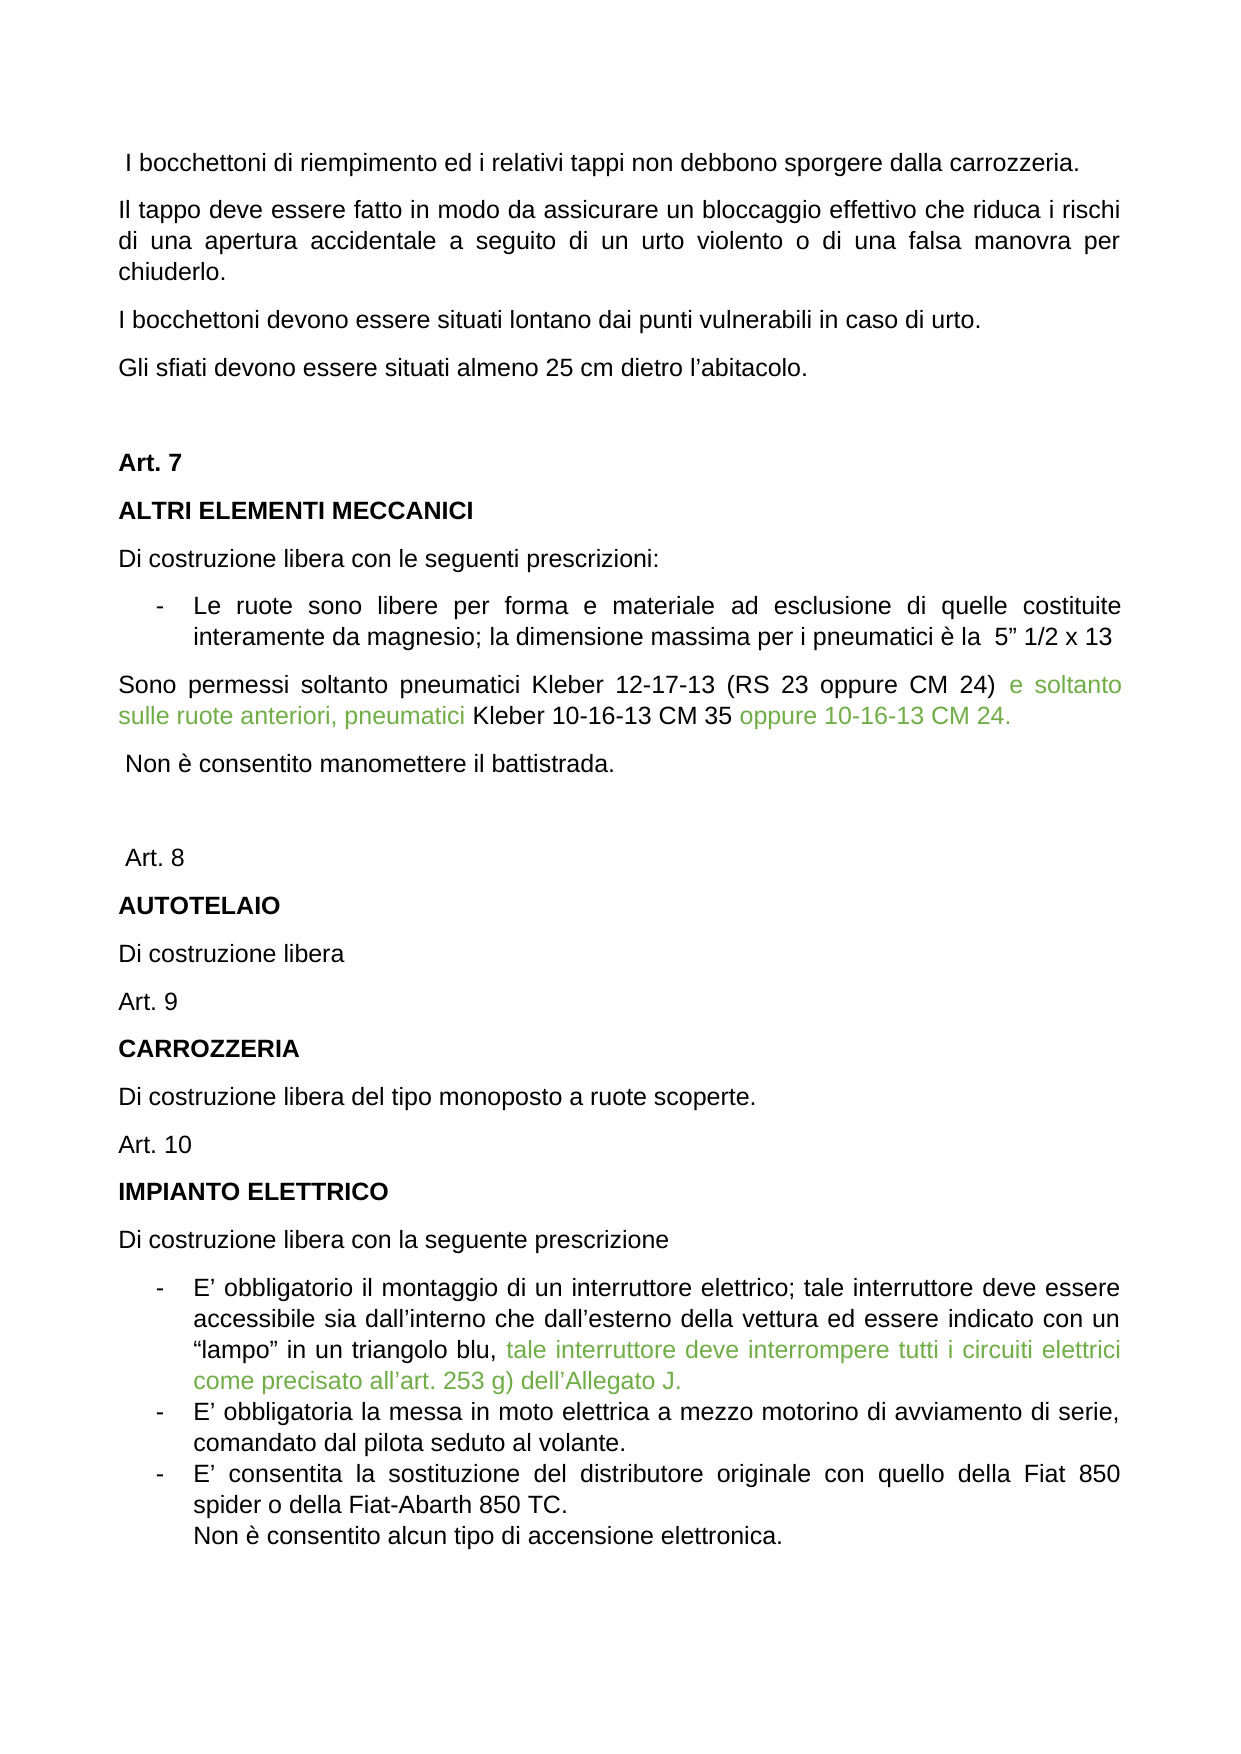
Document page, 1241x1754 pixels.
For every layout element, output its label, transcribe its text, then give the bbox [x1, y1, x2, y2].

text Art. 7 [118, 448, 1122, 477]
text Di costruzione libera con la seguente prescrizione [118, 1225, 1122, 1254]
text Di costruzione libera del tipo monoposto a ruote scoperte. [118, 1082, 1122, 1111]
text I bocchettoni devono essere situati lontano dai punti vulnerabili in caso di urto. [118, 305, 1122, 334]
text Di costruzione libera con le seguenti prescrizioni: [118, 544, 1122, 572]
text I bocchettoni di riempimento ed i relativi tappi non debbono sporgere dalla carrozzeria. [118, 148, 1122, 176]
text Il tappo deve essere fatto in modo da assicurare un bloccaggio effettivo che riduca i rischi di una apertura accidentale a seguito di un urto violento o di una falsa manovra per chiuderlo. [118, 195, 1122, 286]
text Art. 9 [118, 987, 1122, 1015]
text IMPIANTO ELETTRICO [118, 1177, 1122, 1206]
text CARROZZERIA [118, 1034, 1122, 1063]
text Di costruzione libera [118, 939, 1122, 968]
list Non è consentito alcun tipo di accensione elettronica. [193, 1521, 1122, 1550]
text Art. 8 [118, 843, 1122, 872]
text Art. 10 [118, 1130, 1122, 1158]
text AUTOTELAIO [118, 891, 1122, 920]
text Gli sfiati devono essere situati almeno 25 cm dietro l’abitacolo. [118, 353, 1122, 382]
text Non è consentito manomettere il battistrada. [118, 749, 1122, 778]
text Sono permessi soltanto pneumatici Kleber 12-17-13 (RS 23 oppure CM 24) e soltanto sulle ruote anteriori, pneumatici Kleber 10-16-13 CM 35 oppure 10-16-13 CM 24. [118, 670, 1122, 730]
text ALTRI ELEMENTI MECCANICI [118, 496, 1122, 525]
list E’ obbligatorio il montaggio di un interruttore elettrico; tale interruttore deve essere accessibile sia dall’interno che dall’esterno della vettura ed essere indicato con un “lampo” in un triangolo blu, tale interruttore deve interrompere tutti i circuiti elettrici come precisato all’art. 253 g) dell’Allegato J. [156, 1273, 1122, 1395]
list E’ obbligatoria la messa in moto elettrica a mezzo motorino di avviamento di serie, comandato dal pilota seduto al volante. [156, 1397, 1122, 1457]
list Le ruote sono libere per forma e materiale ad esclusione di quelle costituite interamente da magnesio; la dimensione massima per i pneumatici è la 5” 1/2 x 13 [156, 591, 1122, 651]
list E’ consentita la sostituzione del distributore originale con quello della Fiat 850 spider o della Fiat-Abarth 850 TC. [156, 1459, 1122, 1519]
